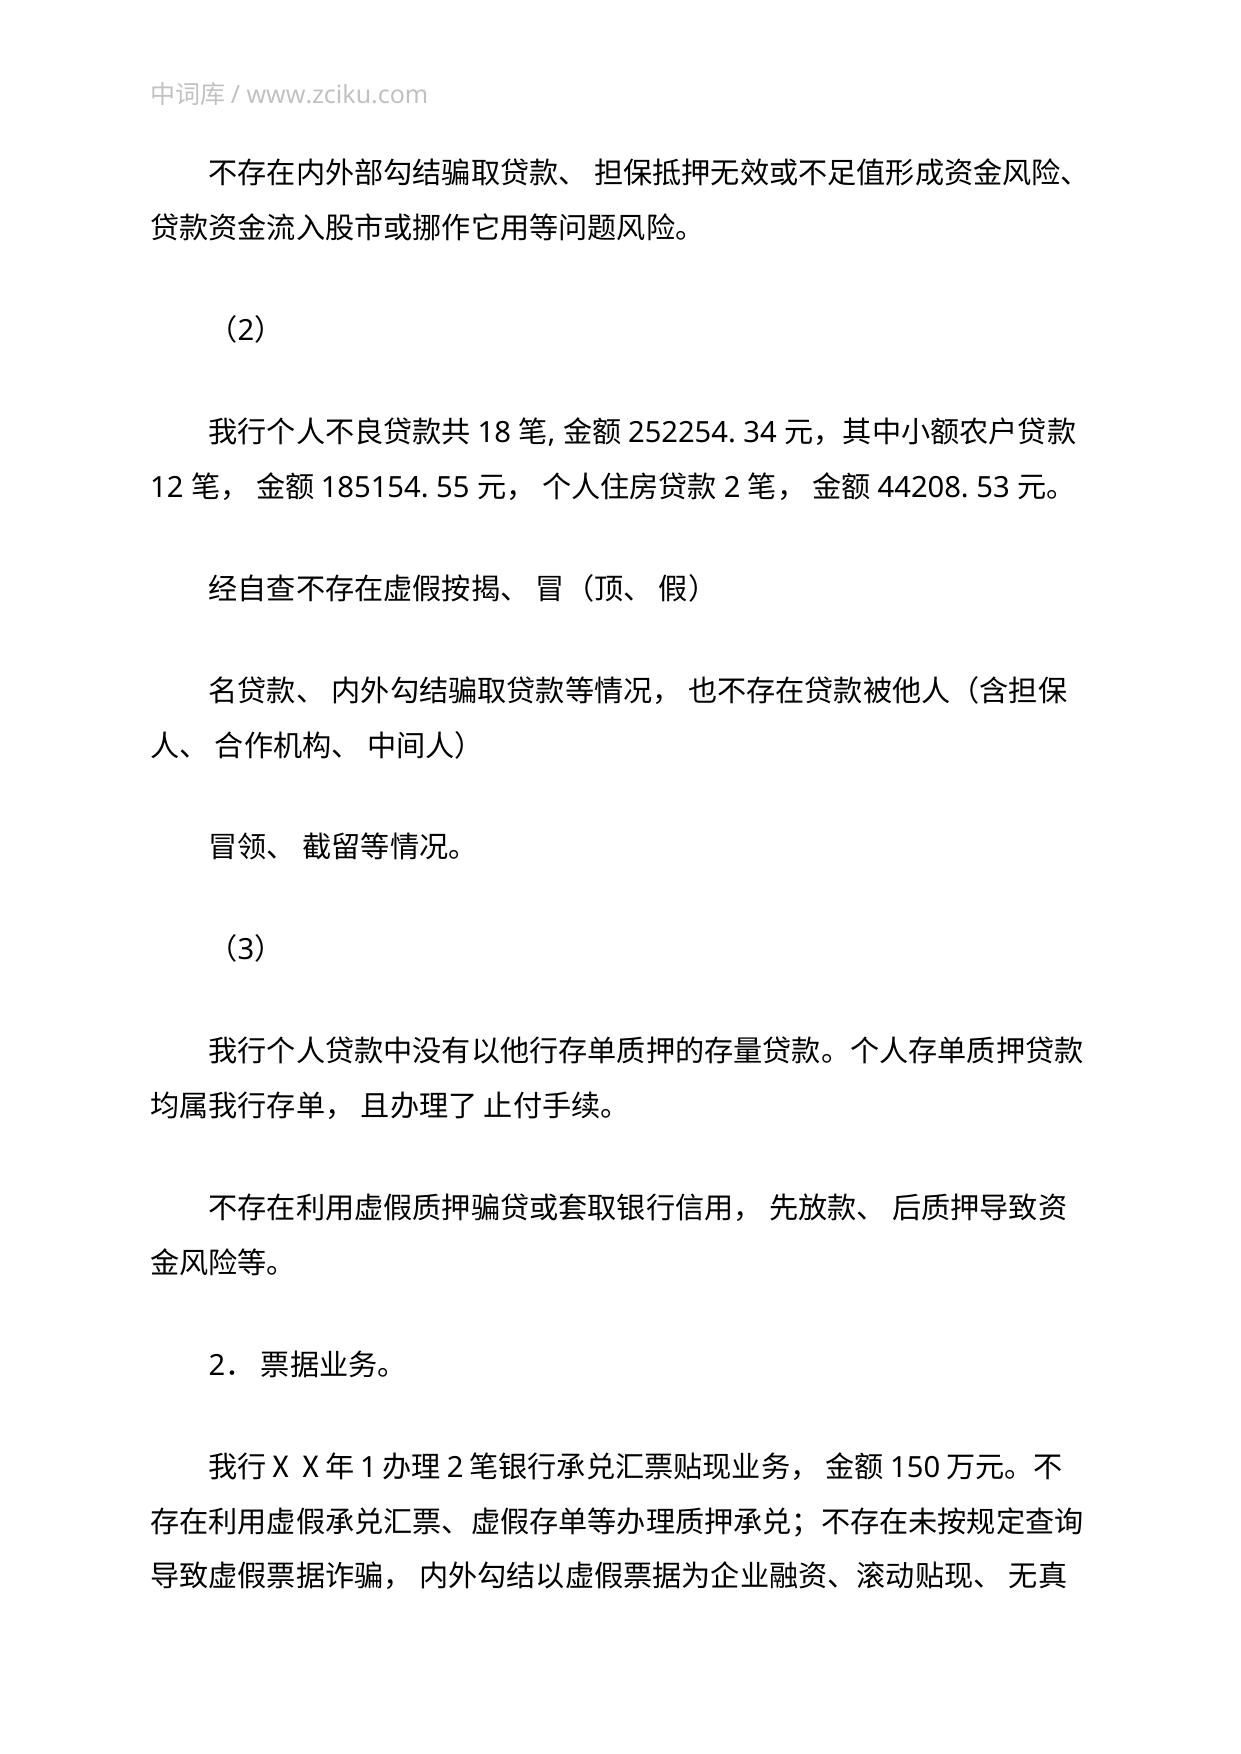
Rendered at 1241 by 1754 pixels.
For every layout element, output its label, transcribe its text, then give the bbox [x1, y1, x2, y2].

text （2） [150, 307, 1090, 349]
text 不存在利用虚假质押骗贷或套取银行信用， 先放款、 后质押导致资金风险等。 [150, 1184, 1090, 1282]
text 不存在内外部勾结骗取贷款、 担保抵押无效或不足值形成资金风险、 贷款资金流入股市或挪作它用等问题风险。 [150, 150, 1090, 247]
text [150, 1443, 1090, 1595]
text 我行个人贷款中没有以他行存单质押的存量贷款。个人存单质押贷款均属我行存单， 且办理了 止付手续。 [150, 1028, 1090, 1125]
text 我行个人不良贷款共 18 笔, 金额 252254. 34 元，其中小额农户贷款 12 笔， 金额 185154. 55 元， 个人住房贷款 2 笔， 金额 44208. 53 元。 [150, 409, 1090, 506]
text 经自查不存在虚假按揭、 冒（顶、 假） [150, 566, 1090, 608]
text 名贷款、 内外勾结骗取贷款等情况， 也不存在贷款被他人（含担保人、 合作机构、 中间人） [150, 667, 1090, 764]
text 冒领、 截留等情况。 [150, 824, 1090, 866]
text 2． 票据业务。 [150, 1341, 1090, 1383]
text （3） [150, 926, 1090, 968]
